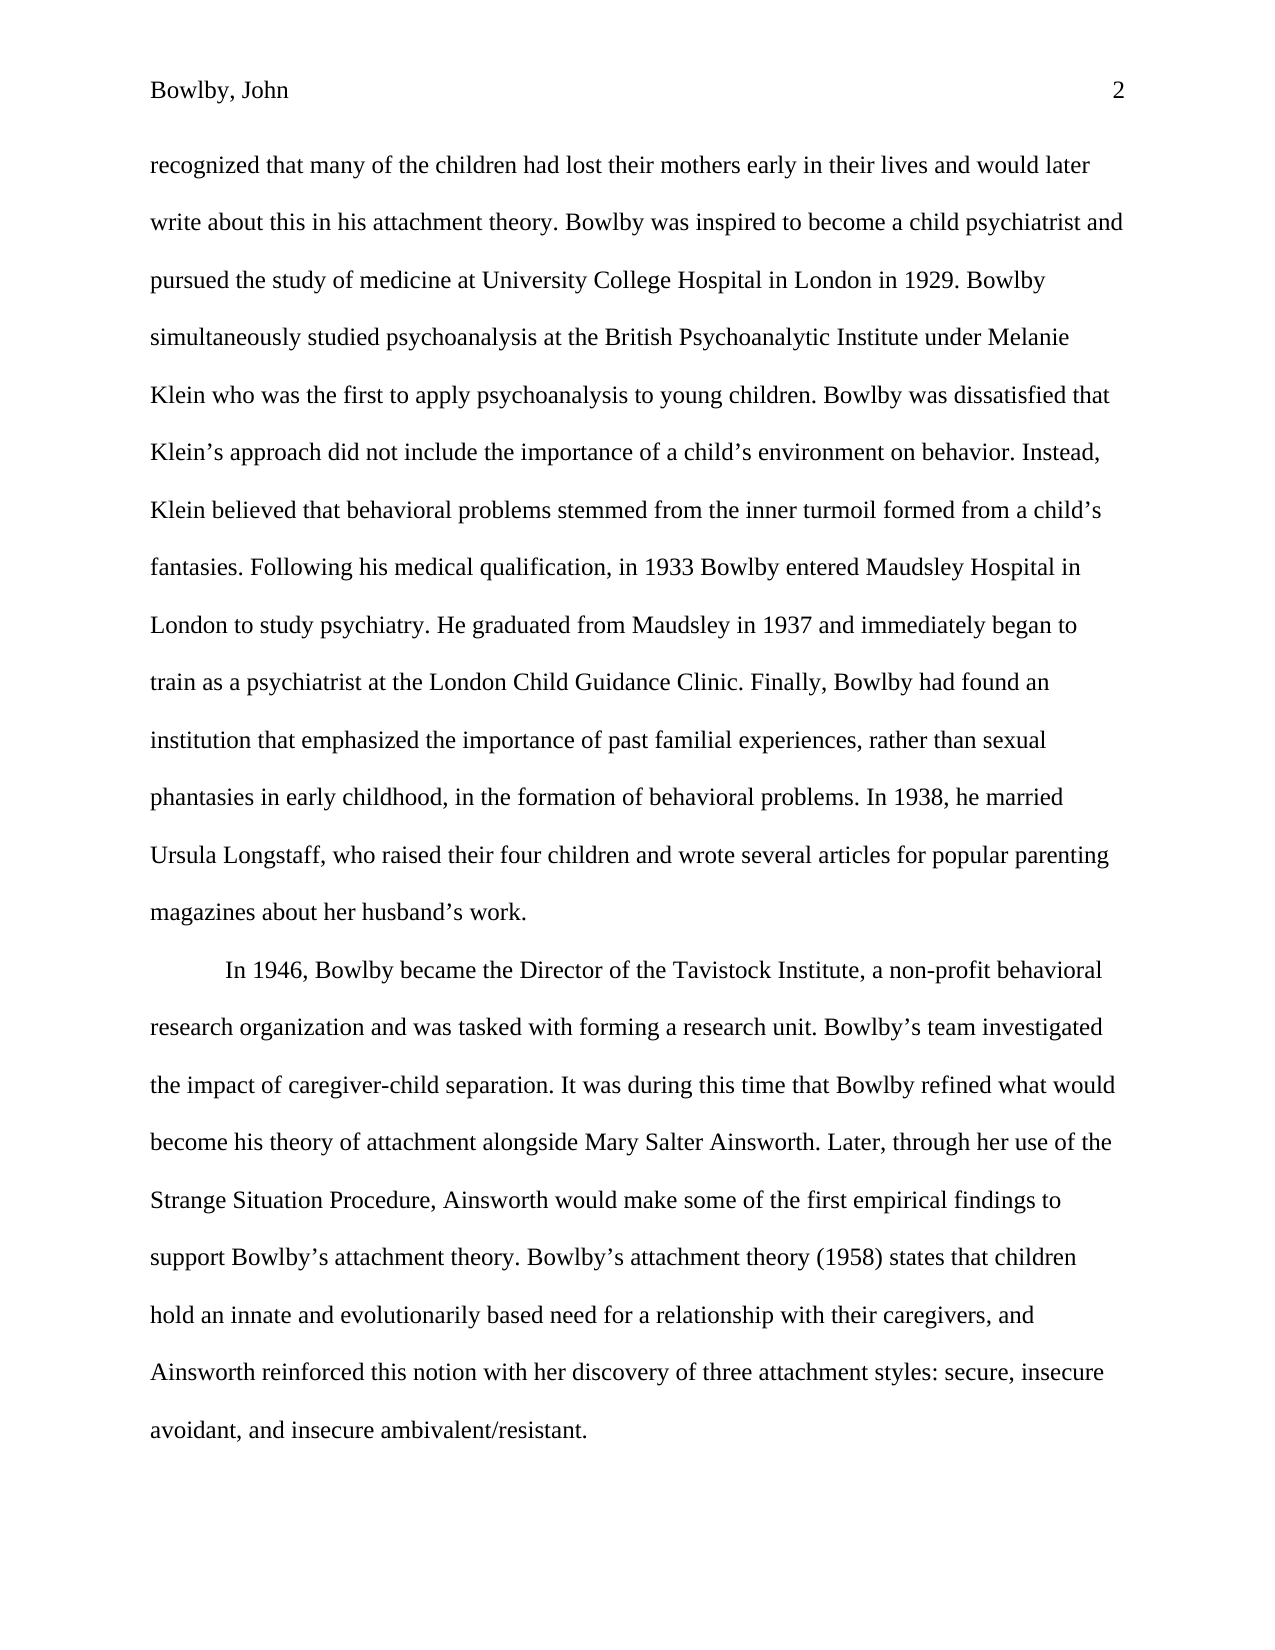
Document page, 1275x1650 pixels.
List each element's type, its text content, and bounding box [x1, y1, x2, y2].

text In 1946, Bowlby became the Director of the Tavistock Institute, a non-profit behavioral research organization and was tasked with forming a research unit. Bowlby’s team investigated the impact of caregiver-child separation. It was during this time that Bowlby refined what would become his theory of attachment alongside Mary Salter Ainsworth. Later, through her use of the Strange Situation Procedure, Ainsworth would make some of the first empirical findings to support Bowlby’s attachment theory. Bowlby’s attachment theory (1958) states that children hold an innate and evolutionarily based need for a relationship with their caregivers, and Ainsworth reinforced this notion with her discovery of three attachment styles: secure, insecure avoidant, and insecure ambivalent/resistant. [150, 955, 1125, 1444]
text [150, 150, 1125, 926]
